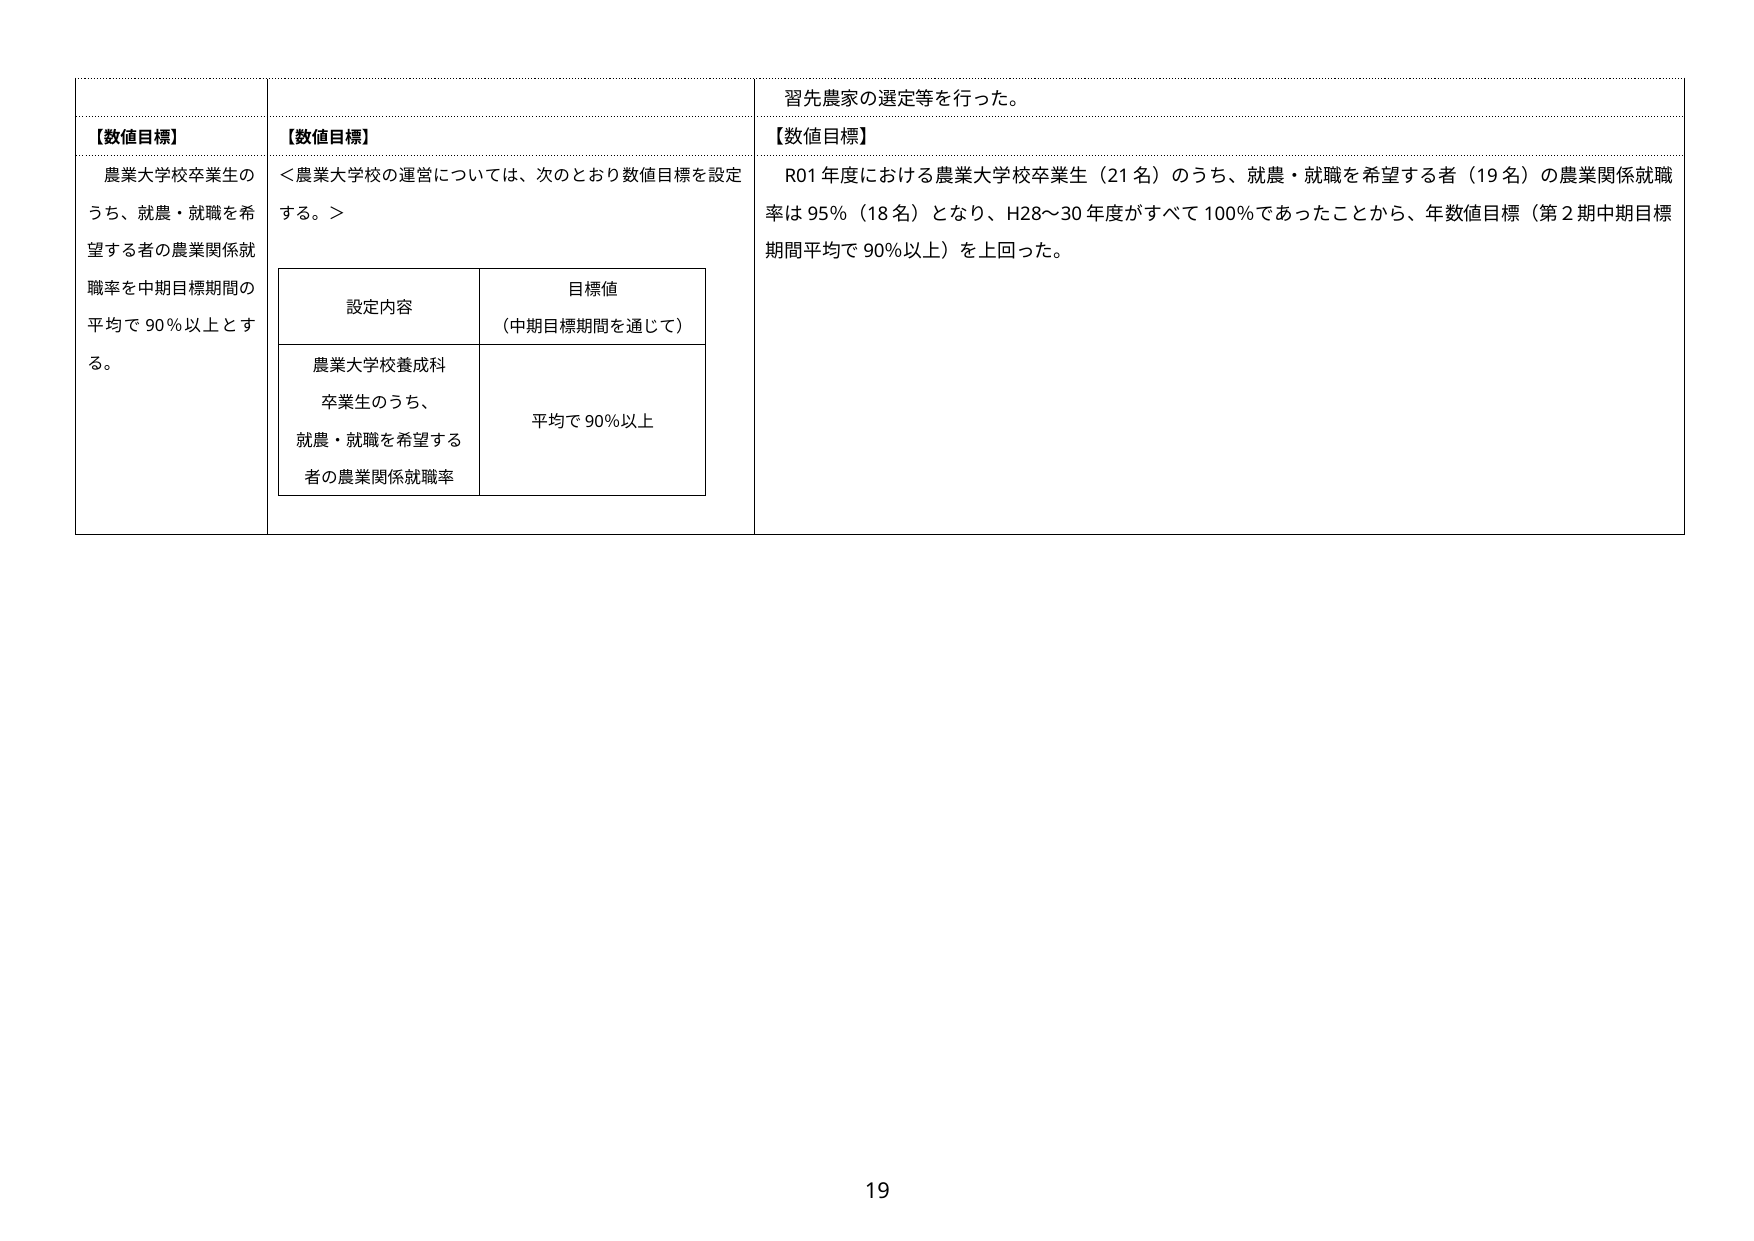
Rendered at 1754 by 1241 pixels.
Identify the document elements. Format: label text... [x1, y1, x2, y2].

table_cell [76, 78, 267, 116]
table_cell 【数値目標】 [268, 116, 754, 154]
table_cell 【数値目標】 [76, 116, 267, 154]
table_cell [268, 78, 754, 116]
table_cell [755, 78, 1684, 116]
table_cell 農業大学校卒業生のうち、就農・就職を希望する者の農業関係就職率を中期目標期間の平均で90％以上とする。 [76, 155, 267, 534]
table_cell R01年度における農業大学校卒業生（21名）のうち、就農・就職を希望する者（19名）の農業関係就職率は95％（18名）となり、H28～30年度がすべて100％であったことから、年数値目標（第２期中期目標期間平均で90％以上）を上回った。 [755, 155, 1684, 534]
table_cell ＜農業大学校の運営については、次のとおり数値目標を設定する。＞ [268, 155, 754, 534]
table_cell 【数値目標】 [755, 116, 1684, 154]
